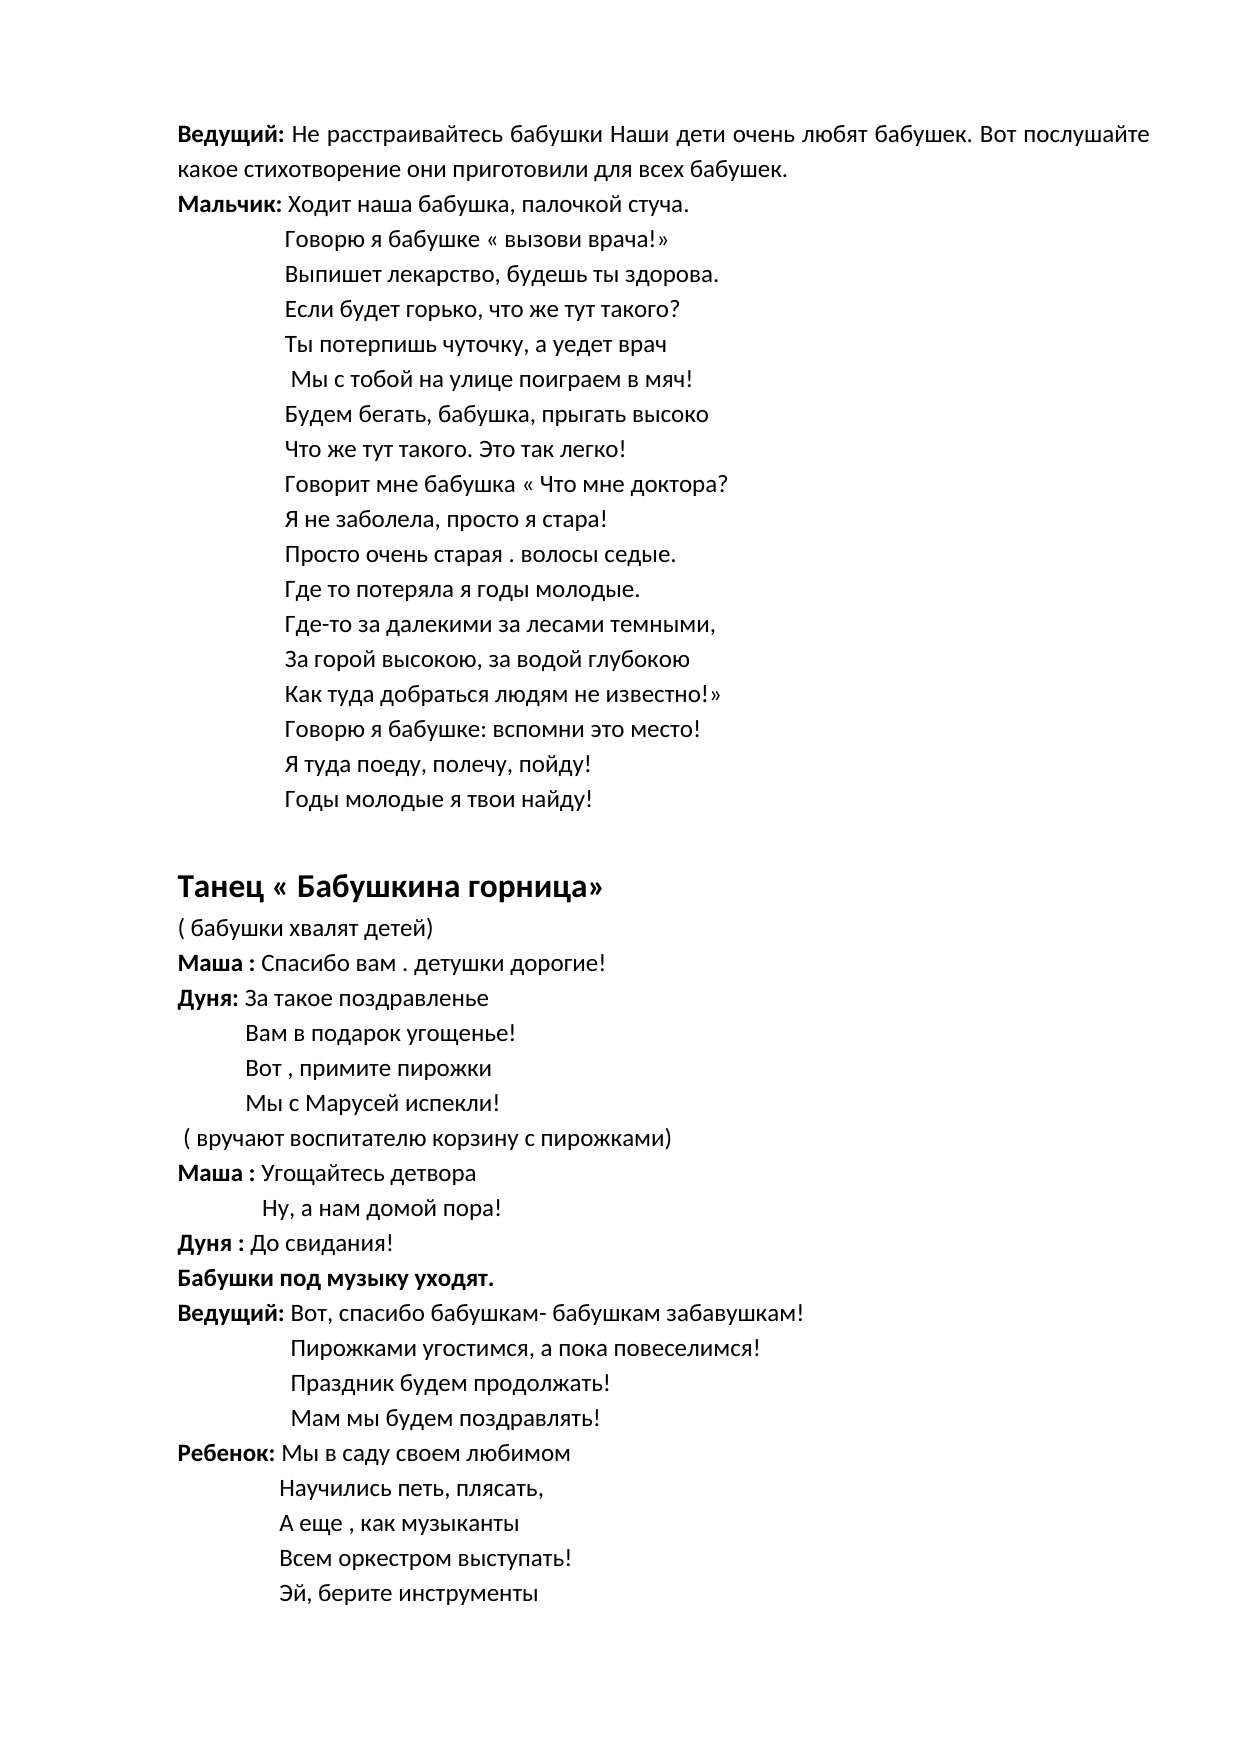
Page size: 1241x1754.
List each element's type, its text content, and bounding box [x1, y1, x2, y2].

text Говорю я бабушке « вызови врача!» [177, 223, 1152, 254]
text Ну, а нам домой пора! [177, 1192, 1152, 1222]
text Эй, берите инструменты [177, 1577, 1152, 1607]
text Где то потеряла я годы молодые. [177, 573, 1152, 604]
text Ты потерпишь чуточку, а уедет врач [177, 328, 1152, 359]
text Вот , примите пирожки [177, 1052, 1152, 1082]
text Ребенок: Мы в саду своем любимом [177, 1437, 1152, 1467]
text Вам в подарок угощенье! [177, 1017, 1152, 1047]
text Ведущий: Не расстраивайтесь бабушки Наши дети очень любят бабушек. Вот послушайте какое стихотворение они приготовили для всех бабушек. [177, 118, 1152, 184]
text ( бабушки хвалят детей) [177, 912, 1152, 942]
text Бабушки под музыку уходят. [177, 1262, 1152, 1292]
text Говорю я бабушке: вспомни это место! [177, 713, 1152, 744]
text Всем оркестром выступать! [177, 1542, 1152, 1572]
text Выпишет лекарство, будешь ты здорова. [177, 258, 1152, 289]
text Праздник будем продолжать! [177, 1367, 1152, 1397]
text Где-то за далекими за лесами темными, [177, 608, 1152, 639]
text Я не заболела, просто я стара! [177, 503, 1152, 534]
text Мальчик: Ходит наша бабушка, палочкой стуча. [177, 188, 1152, 219]
text А еще , как музыканты [177, 1507, 1152, 1537]
text За горой высокою, за водой глубокою [177, 643, 1152, 674]
text Я туда поеду, полечу, пойду! [177, 748, 1152, 779]
text Ведущий: Вот, спасибо бабушкам- бабушкам забавушкам! [177, 1297, 1152, 1327]
text Если будет горько, что же тут такого? [177, 293, 1152, 324]
text Что же тут такого. Это так легко! [177, 433, 1152, 464]
text ( вручают воспитателю корзину с пирожками) [177, 1122, 1152, 1152]
text Научились петь, плясать, [177, 1472, 1152, 1502]
text Мы с Марусей испекли! [177, 1087, 1152, 1117]
text Как туда добраться людям не известно!» [177, 678, 1152, 709]
text Дуня: За такое поздравленье [177, 982, 1152, 1012]
text Говорит мне бабушка « Что мне доктора? [177, 468, 1152, 499]
text Годы молодые я твои найду! [177, 783, 1152, 814]
text Маша : Угощайтесь детвора [177, 1157, 1152, 1187]
text Будем бегать, бабушка, прыгать высоко [177, 398, 1152, 429]
text Просто очень старая . волосы седые. [177, 538, 1152, 569]
text Мы с тобой на улице поиграем в мяч! [177, 363, 1152, 394]
text Танец « Бабушкина горница» [177, 865, 1152, 906]
text Маша : Спасибо вам . детушки дорогие! [177, 947, 1152, 977]
text Пирожками угостимся, а пока повеселимся! [177, 1332, 1152, 1362]
text Мам мы будем поздравлять! [177, 1402, 1152, 1432]
text Дуня : До свидания! [177, 1227, 1152, 1257]
